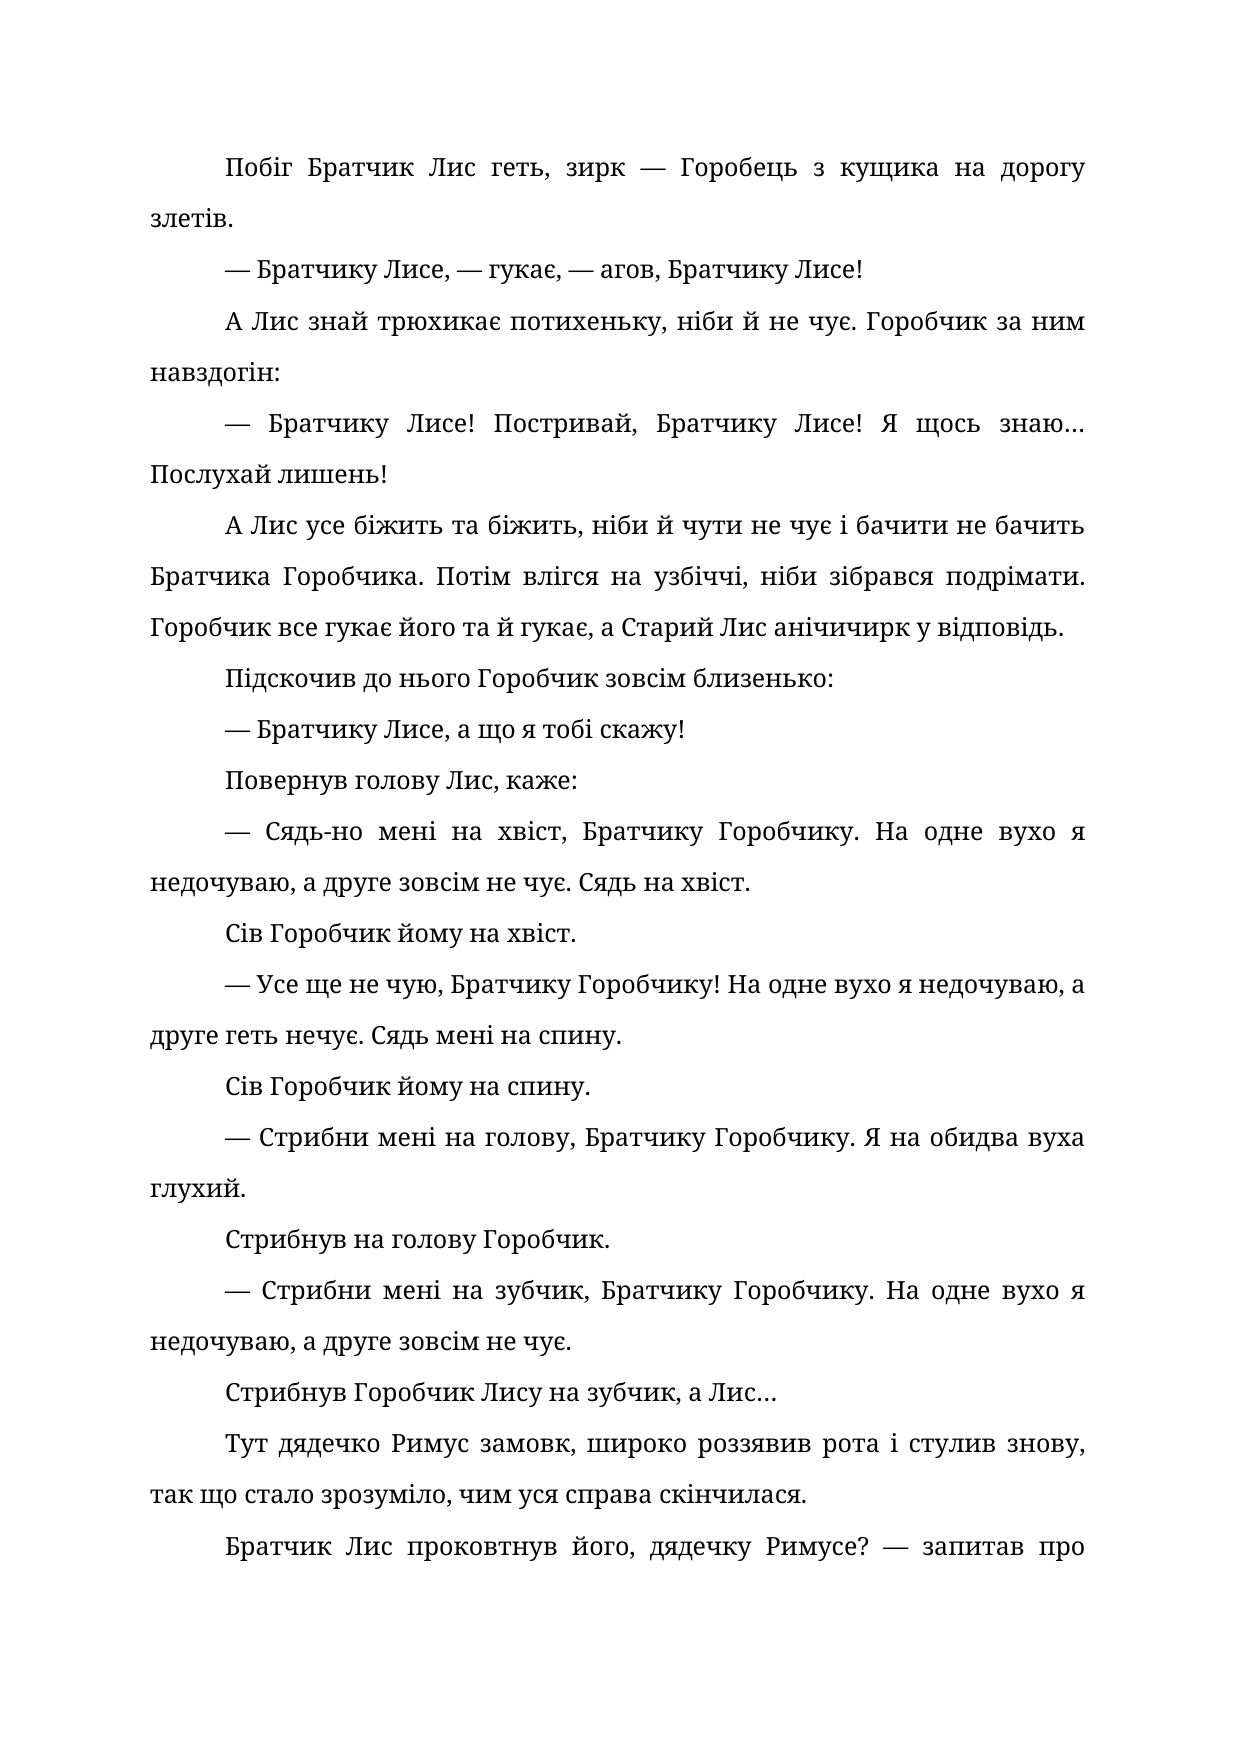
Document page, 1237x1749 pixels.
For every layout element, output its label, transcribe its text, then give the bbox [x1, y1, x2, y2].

text Повернув голову Лис, каже: [150, 762, 1086, 797]
text Стрибнув на голову Горобчик. [150, 1222, 1086, 1256]
text Тут дядечко Римус замовк, широко роззявив рота і стулив знову, так що стало зрозуміло, чим уся справа скінчилася. [150, 1426, 1086, 1511]
text Побіг Братчик Лис геть, зирк — Горобець з кущика на дорогу злетів. [150, 150, 1086, 235]
text — Братчику Лисе, а що я тобі скажу! [150, 711, 1086, 746]
text Стрибнув Горобчик Лису на зубчик, а Лис… [150, 1375, 1086, 1409]
text — Стрибни мені на зубчик, Братчику Горобчику. На одне вухо я недочуваю, а друге зовсім не чує. [150, 1273, 1086, 1358]
text А Лис усе біжить та біжить, ніби й чути не чує і бачити не бачить Братчика Горобчика. Потім влігся на узбіччі, ніби зібрався подрімати. Горобчик все гукає його та й гукає, а Старий Лис анічичирк у відповідь. [150, 507, 1086, 643]
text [150, 1528, 1086, 1562]
text Сів Горобчик йому на спину. [150, 1069, 1086, 1103]
text Сів Горобчик йому на хвіст. [150, 916, 1086, 950]
text Підскочив до нього Горобчик зовсім близенько: [150, 660, 1086, 694]
text — Братчику Лисе! Постривай, Братчику Лисе! Я щось знаю… Послухай лишень! [150, 405, 1086, 490]
text — Сядь-но мені на хвіст, Братчику Горобчику. На одне вухо я недочуваю, а друге зовсім не чує. Сядь на хвіст. [150, 813, 1086, 899]
text А Лис знай трюхикає потихеньку, ніби й не чує. Горобчик за ним навздогін: [150, 303, 1086, 388]
text — Братчику Лисе, — гукає, — агов, Братчику Лисе! [150, 252, 1086, 286]
text — Усе ще не чую, Братчику Горобчику! На одне вухо я недочуваю, а друге геть нечує. Сядь мені на спину. [150, 967, 1086, 1052]
text — Стрибни мені на голову, Братчику Горобчику. Я на обидва вуха глухий. [150, 1120, 1086, 1205]
